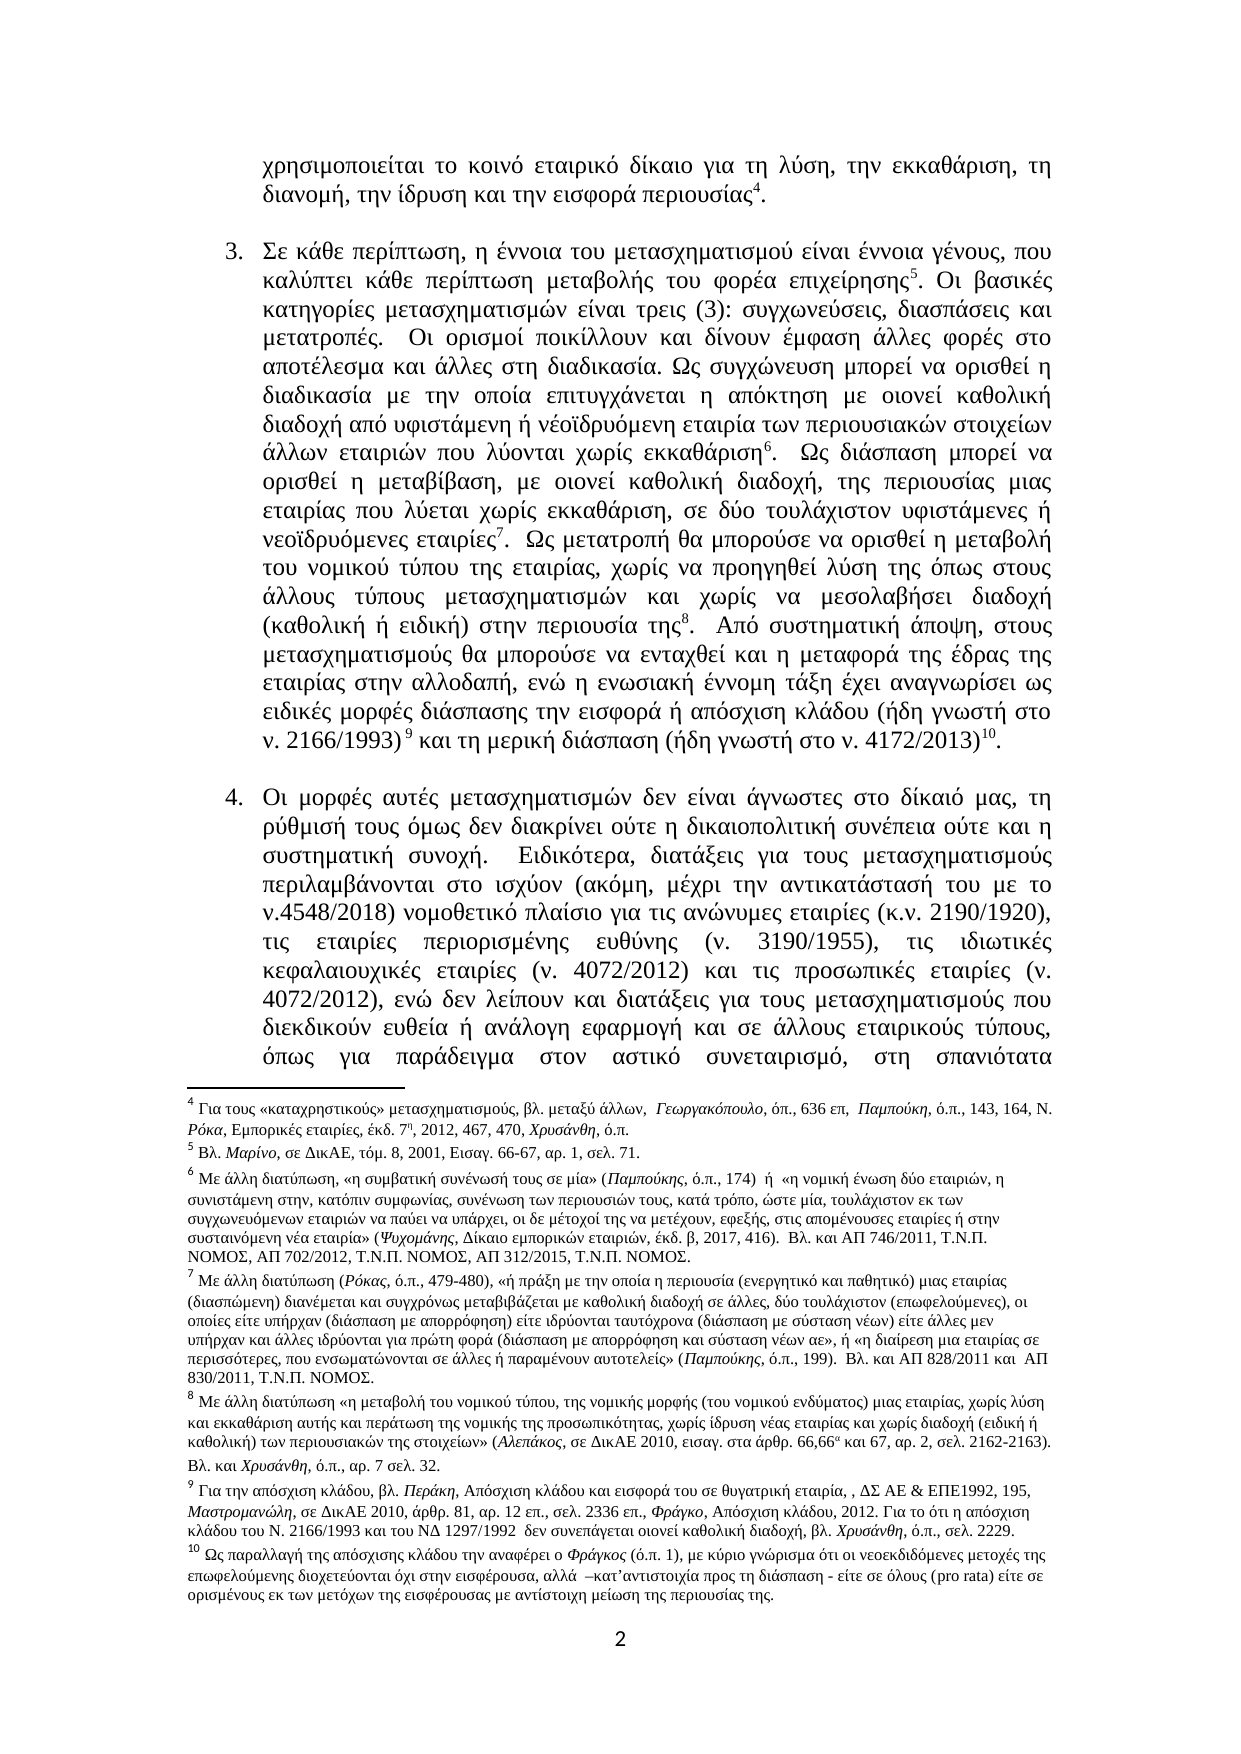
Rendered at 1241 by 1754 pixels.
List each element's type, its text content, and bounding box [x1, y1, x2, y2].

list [225, 150, 1053, 207]
list Οι μορφές αυτές μετασχηματισμών δεν είναι άγνωστες στο δίκαιό μας, τη ρύθμισή τους όμως δεν διακρίνει ούτε η δικαιοπολιτική συνέπεια ούτε και η συστηματική συνοχή. Eιδικότερα, διατάξεις για τους μετασχηματισμούς περιλαμβάνονται στο ισχύον (ακόμη, μέχρι την αντικατάστασή του με το ν.4548/2018) νομοθετικό πλαίσιο για τις ανώνυμες εταιρίες (κ.ν. 2190/1920), τις εταιρίες περιορισμένης ευθύνης (ν. 3190/1955), τις ιδιωτικές κεφαλαιουχικές εταιρίες (ν. 4072/2012) και τις προσωπικές εταιρίες (ν. 4072/2012), ενώ δεν λείπουν και διατάξεις για τους μετασχηματισμούς που διεκδικούν ευθεία ή ανάλογη εφαρμογή και σε άλλους εταιρικούς τύπους, όπως για παράδειγμα στον αστικό συνεταιρισμό, στη σπανιότατα χρησιμοποιούμενη ετερόρρυθμη κατά μετοχές εταιρία ή και σε προβλεπόμενους αρχικά στο ενωσιακό δίκαιο εταιρικούς τύπους όπως η Ευρωπαϊκή Εταιρία και η Ευρωπαϊκή Συνεταιριστική Εταιρία. [225, 782, 1053, 1070]
list Σε κάθε περίπτωση, η έννοια του μετασχηματισμού είναι έννοια γένους, που καλύπτει κάθε περίπτωση μεταβολής του φορέα επιχείρησης. Οι βασικές κατηγορίες μετασχηματισμών είναι τρεις (3): συγχωνεύσεις, διασπάσεις και μετατροπές. Οι ορισμοί ποικίλλουν και δίνουν έμφαση άλλες φορές στο αποτέλεσμα και άλλες στη διαδικασία. Ως συγχώνευση μπορεί να ορισθεί η διαδικασία με την οποία επιτυγχάνεται η απόκτηση με οιονεί καθολική διαδοχή από υφιστάμενη ή νέοϊδρυόμενη εταιρία των περιουσιακών στοιχείων άλλων εταιριών που λύονται χωρίς εκκαθάριση. Ως διάσπαση μπορεί να ορισθεί η μεταβίβαση, με οιονεί καθολική διαδοχή, της περιουσίας μιας εταιρίας που λύεται χωρίς εκκαθάριση, σε δύο τουλάχιστον υφιστάμενες ή νεοϊδρυόμενες εταιρίες. Ως μετατροπή θα μπορούσε να ορισθεί η μεταβολή του νομικού τύπου της εταιρίας, χωρίς να προηγηθεί λύση της όπως στους άλλους τύπους μετασχηματισμών και χωρίς να μεσολαβήσει διαδοχή (καθολική ή ειδική) στην περιουσία της. Από συστηματική άποψη, στους μετασχηματισμούς θα μπορούσε να ενταχθεί και η μεταφορά της έδρας της εταιρίας στην αλλοδαπή, ενώ η ενωσιακή έννομη τάξη έχει αναγνωρίσει ως ειδικές μορφές διάσπασης την εισφορά ή απόσχιση κλάδου (ήδη γνωστή στο ν. 2166/1993) και τη μερική διάσπαση (ήδη γνωστή στο ν. 4172/2013). [225, 236, 1053, 754]
